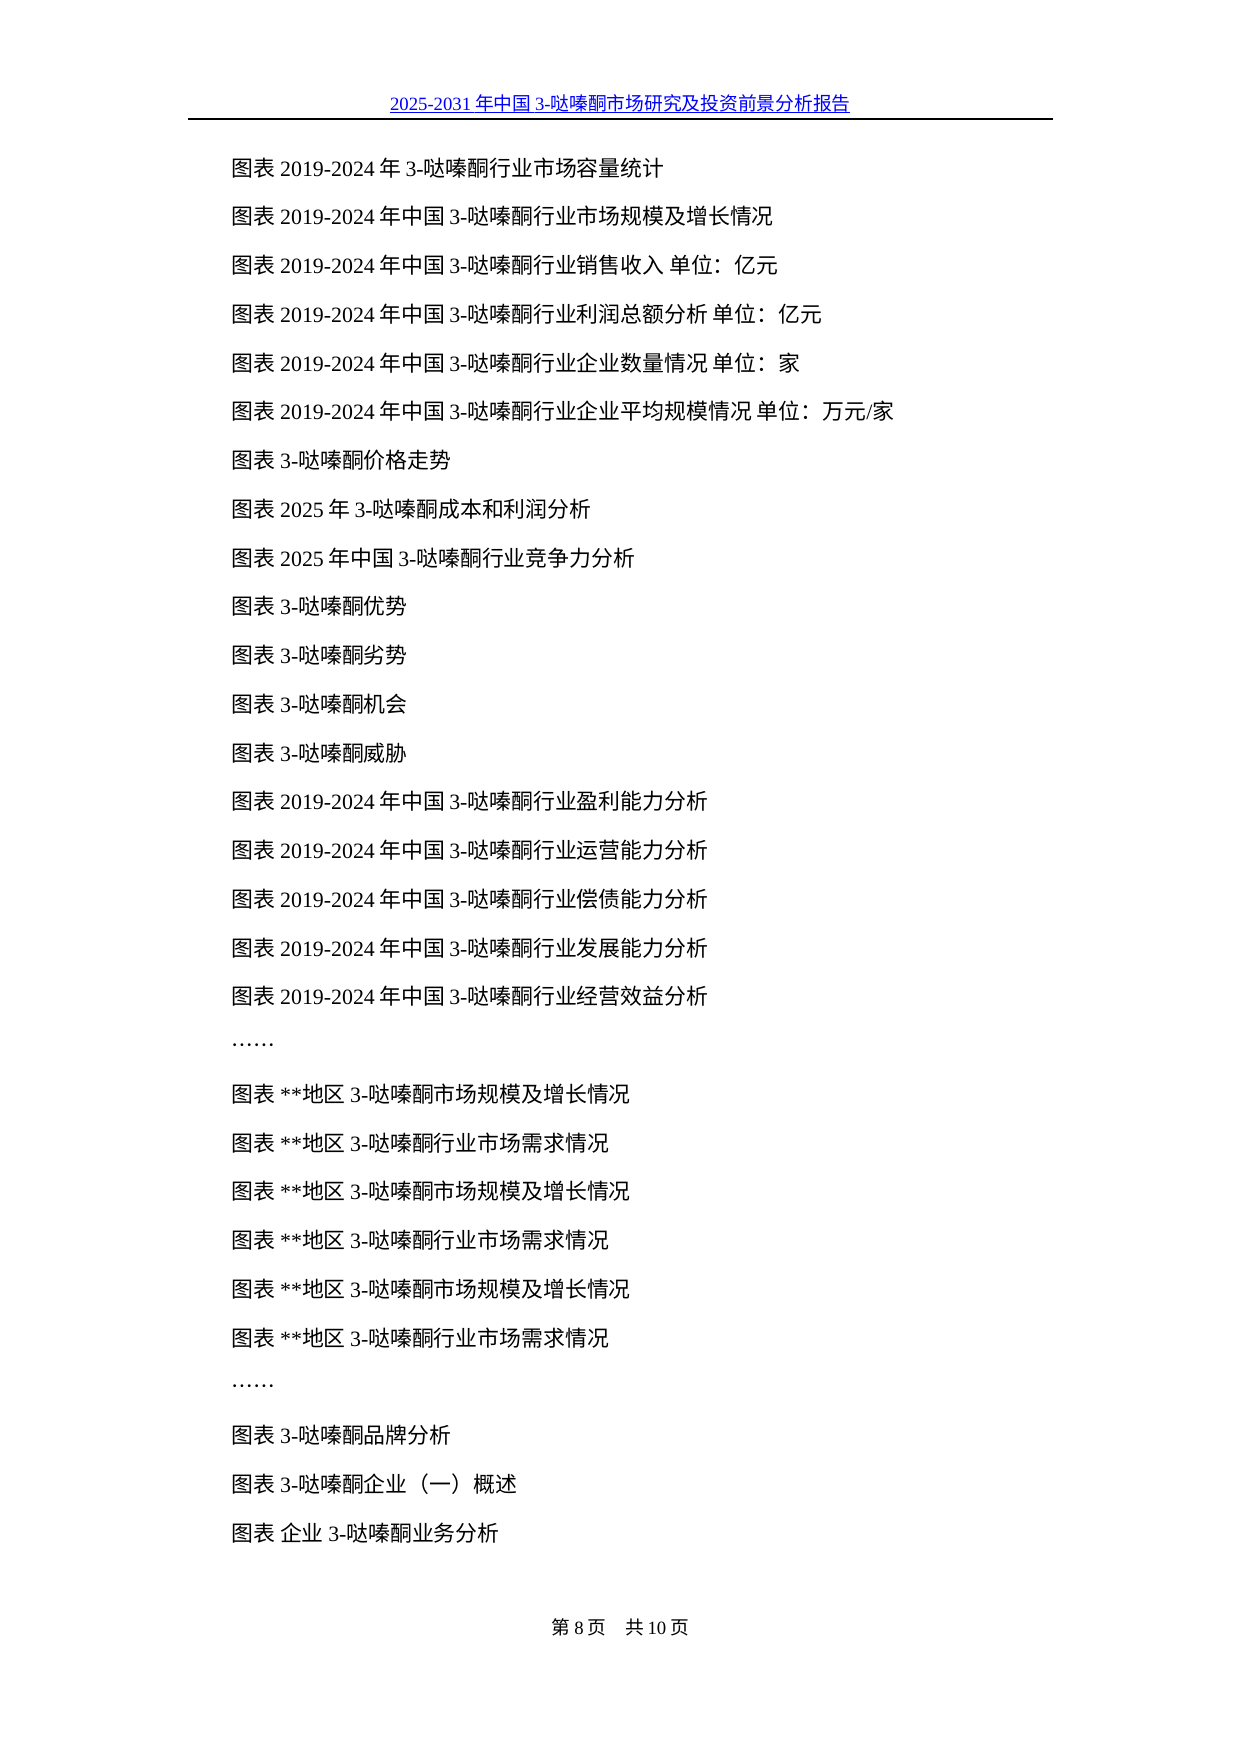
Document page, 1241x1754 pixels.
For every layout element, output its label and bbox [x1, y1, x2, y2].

text [187, 150, 1053, 1548]
